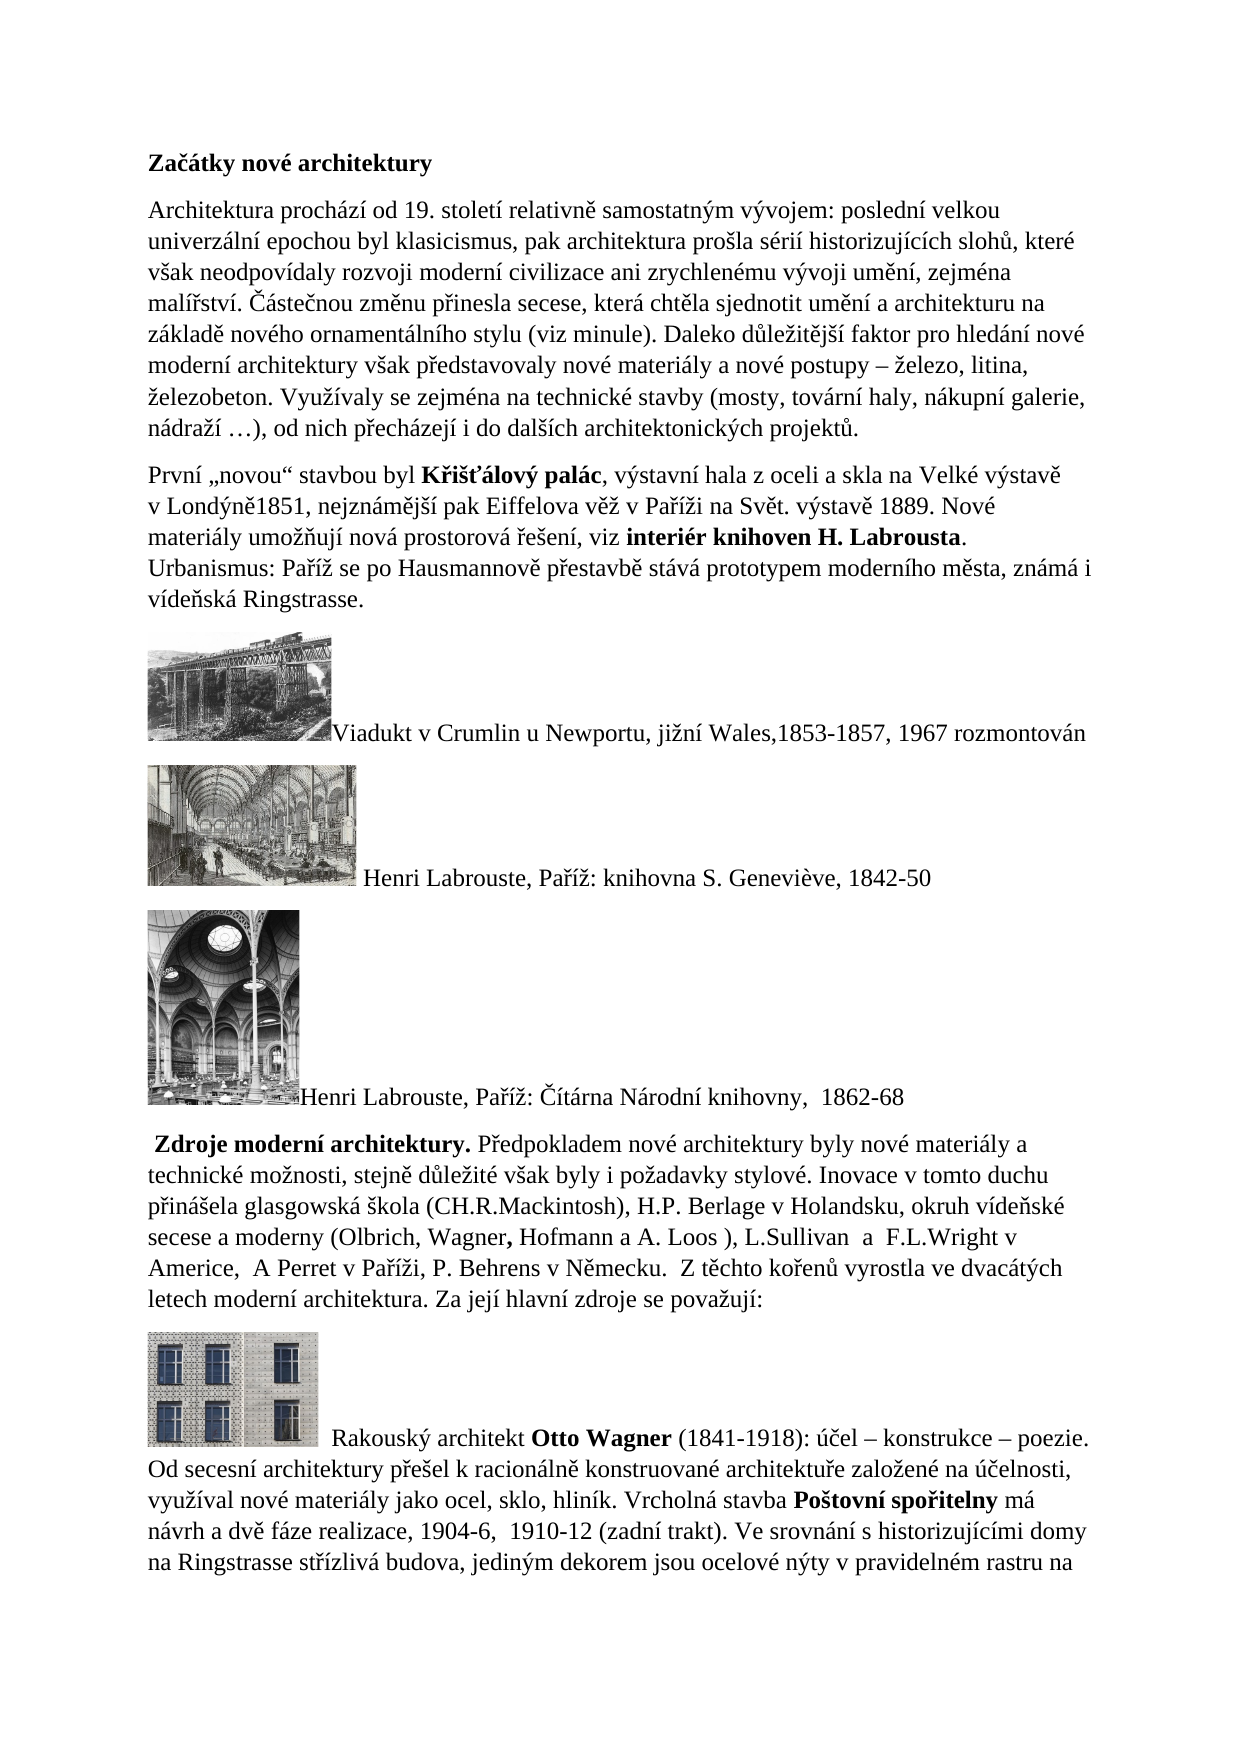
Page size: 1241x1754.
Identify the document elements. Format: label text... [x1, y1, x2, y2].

picture [147, 1332, 319, 1447]
text Henri Labrouste, Paříž: knihovna S. Geneviève, 1842-50 [148, 765, 1093, 891]
picture [147, 632, 332, 741]
text Henri Labrouste, Paříž: Čítárna Národní knihovny, 1862-68 [148, 910, 1093, 1110]
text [148, 1332, 1093, 1576]
text Architektura prochází od 19. století relativně samostatným vývojem: poslední velkou univerzální epochou byl klasicismus, pak architektura prošla sérií historizujících slohů, které však neodpovídaly rozvoji moderní civilizace ani zrychlenému vývoji umění, zejména malířství. Částečnou změnu přinesla secese, která chtěla sjednotit umění a architekturu na základě nového ornamentálního stylu (viz minule). Daleko důležitější faktor pro hledání nové moderní architektury však představovaly nové materiály a nové postupy – železo, litina, železobeton. Využívaly se zejména na technické stavby (mosty, tovární haly, nákupní galerie, nádraží …), od nich přecházejí i do dalších architektonických projektů. [148, 195, 1093, 441]
picture [147, 765, 357, 886]
picture [147, 910, 300, 1105]
text Začátky nové architektury [148, 148, 1093, 176]
text Viadukt v Crumlin u Newportu, jižní Wales,1853-1857, 1967 rozmontován [148, 632, 1093, 746]
text První „novou“ stavbou byl Křišťálový palác, výstavní hala z oceli a skla na Velké výstavě v Londýně1851, nejznámější pak Eiffelova věž v Paříži na Svět. výstavě 1889. Nové materiály umožňují nová prostorová řešení, viz interiér knihoven H. Labrousta. Urbanismus: Paříž se po Hausmannově přestavbě stává prototypem moderního města, známá i vídeňská Ringstrasse. [148, 460, 1093, 613]
text Zdroje moderní architektury. Předpokladem nové architektury byly nové materiály a technické možnosti, stejně důležité však byly i požadavky stylové. Inovace v tomto duchu přinášela glasgowská škola (CH.R.Mackintosh), H.P. Berlage v Holandsku, okruh vídeňské secese a moderny (Olbrich, Wagner, Hofmann a A. Loos ), L.Sullivan a F.L.Wright v Americe, A Perret v Paříži, P. Behrens v Německu. Z těchto kořenů vyrostla ve dvacátých letech moderní architektura. Za její hlavní zdroje se považují: [148, 1129, 1093, 1313]
